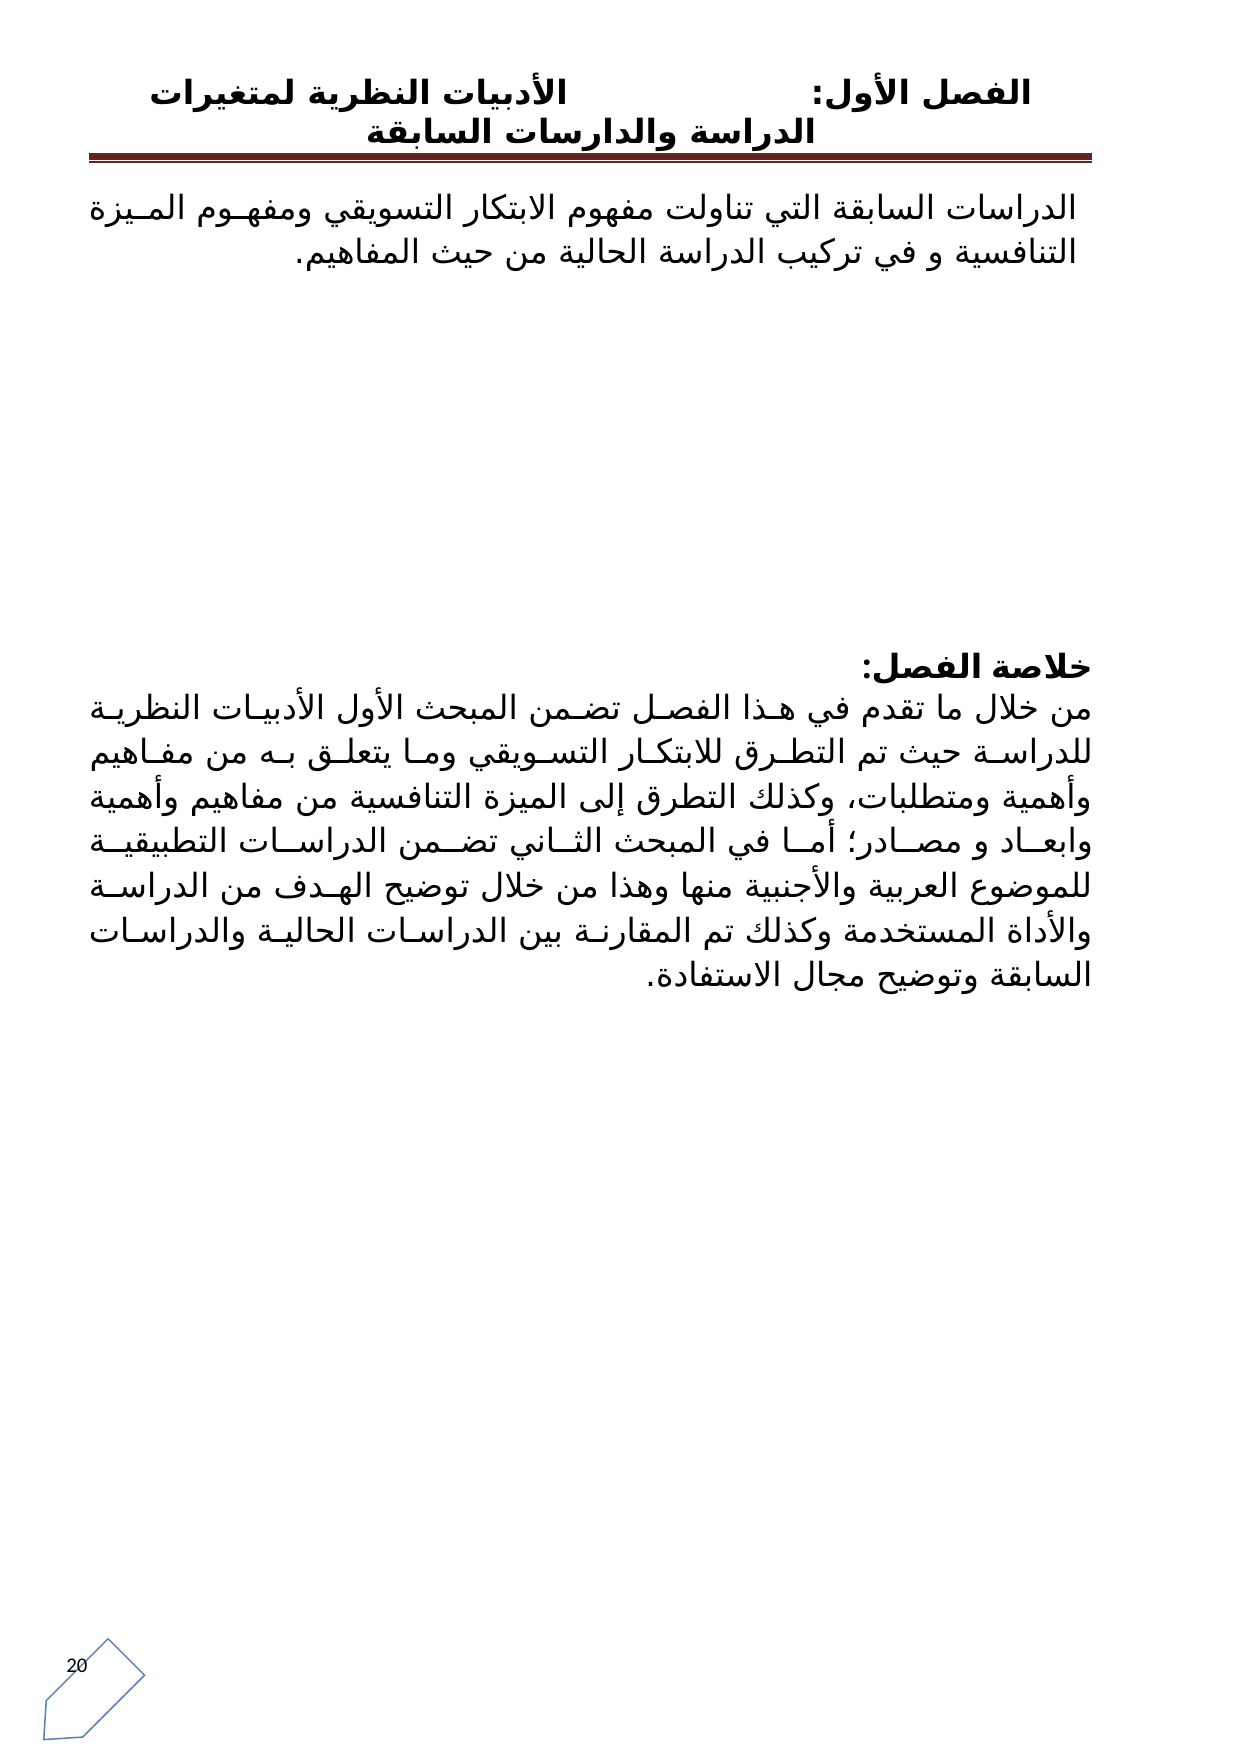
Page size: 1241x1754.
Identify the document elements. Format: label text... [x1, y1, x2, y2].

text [89, 188, 1078, 272]
subtitle خلاصة الفصل: [89, 643, 1092, 688]
text من خلال ما تقدم في هذا الفصل تضمن المبحث الأول الأدبيات النظرية للدراسة حيث تم التطرق للابتكار التسويقي وما يتعلق به من مفاهيم وأهمية ومتطلبات، وكذلك التطرق إلى الميزة التنافسية من مفاهيم وأهمية وابعاد و مصادر؛ أما في المبحث الثاني تضمن الدراسات التطبيقية للموضوع العربية والأجنبية منها وهذا من خلال توضيح الهدف من الدراسة والأداة المستخدمة وكذلك تم المقارنة بين الدراسات الحالية والدراسات السابقة وتوضيح مجال الاستفادة. [89, 688, 1093, 994]
